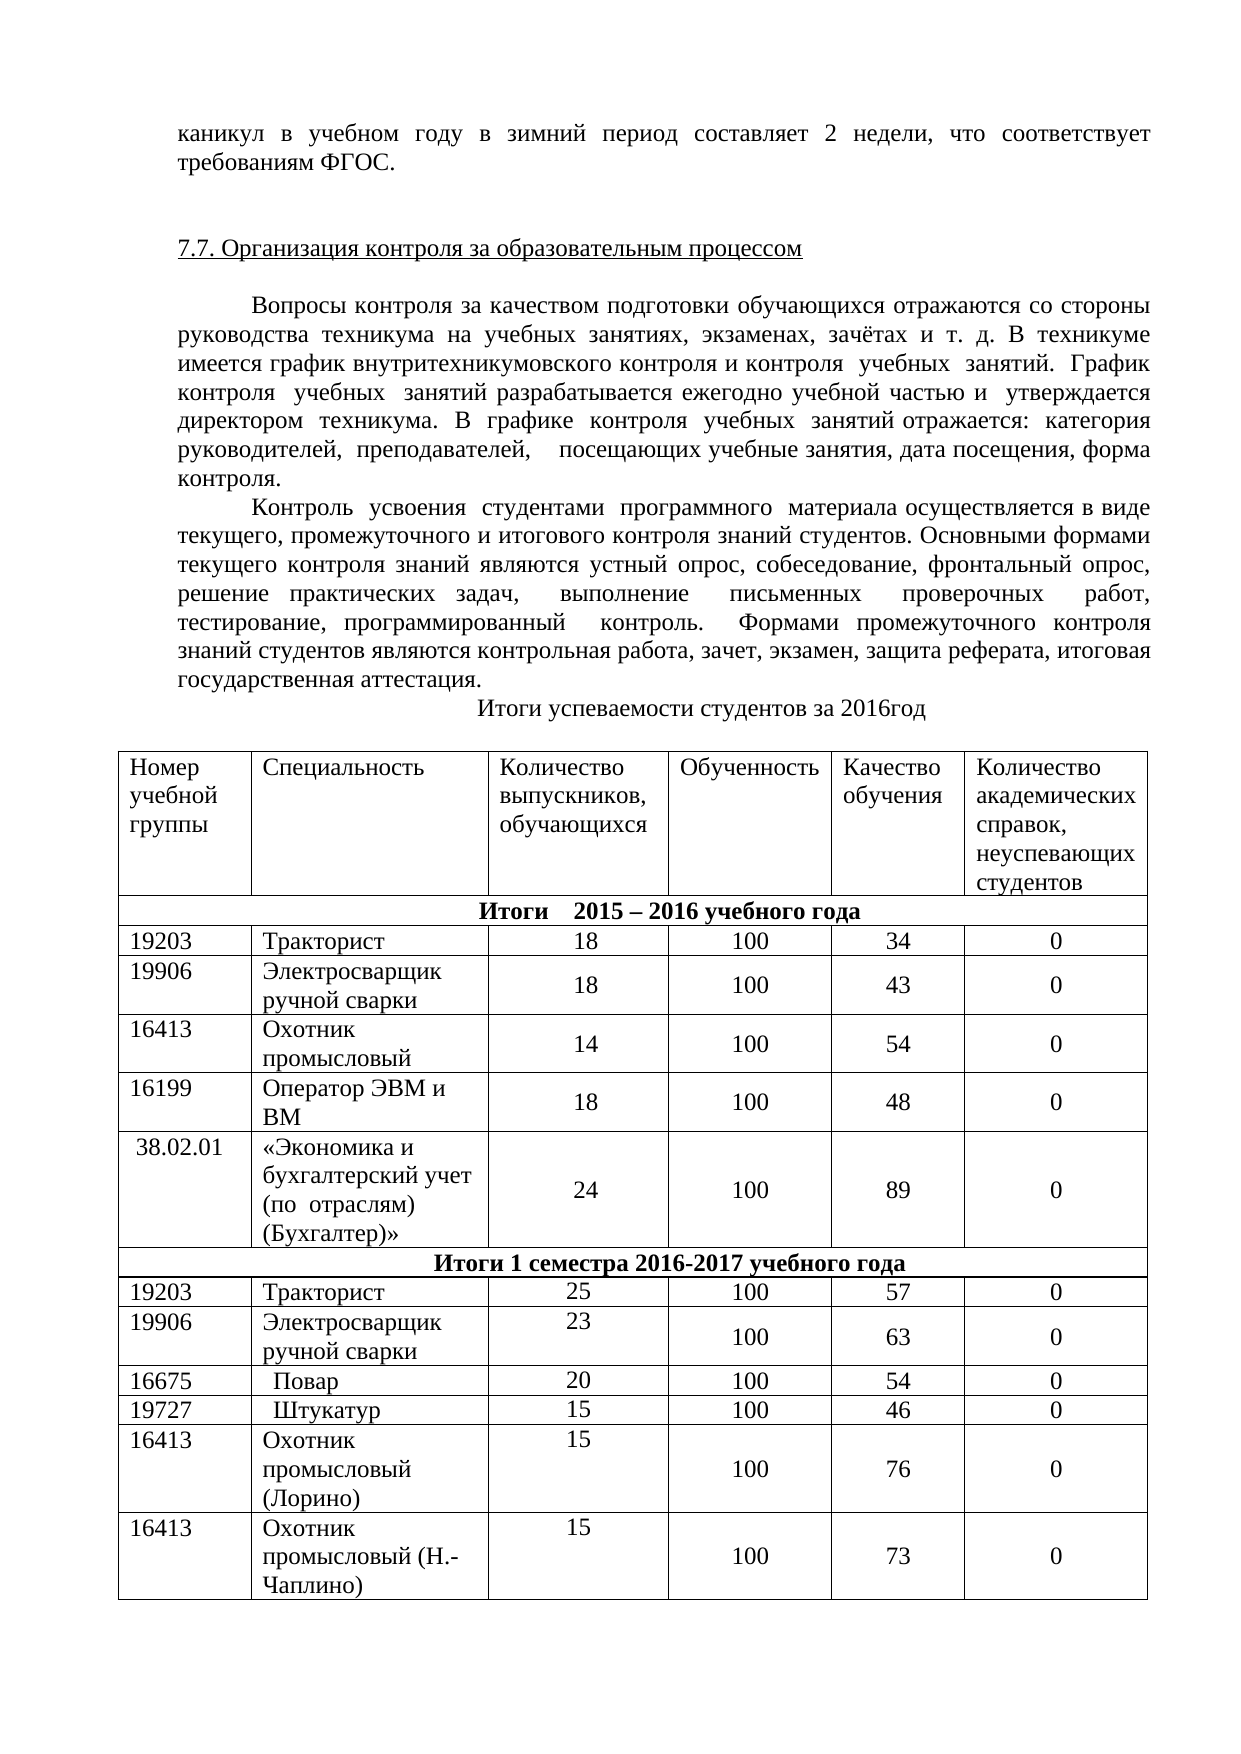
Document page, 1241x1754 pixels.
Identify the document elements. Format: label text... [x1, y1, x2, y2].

table_cell 34 [832, 926, 964, 955]
table_cell 57 [832, 1278, 964, 1306]
table_cell 15 [489, 1425, 668, 1512]
text Вопросы контроля за качеством подготовки обучающихся отражаются со стороны руководства техникума на учебных занятиях, экзаменах, зачётах и т. д. В техникуме имеется график внутритехникумовского контроля и контроля учебных занятий. График контроля учебных занятий разрабатывается ежегодно учебной частью и утверждается директором техникума. В графике контроля учебных занятий отражается: категория руководителей, преподавателей, посещающих учебные занятия, дата посещения, форма контроля. [177, 291, 1152, 492]
table_cell 0 [965, 926, 1147, 955]
table_cell 100 [669, 1132, 831, 1247]
table_cell 15 [489, 1396, 668, 1424]
table_cell 48 [832, 1073, 964, 1131]
table_cell Электросварщик ручной сварки [252, 956, 488, 1013]
table_cell 0 [965, 1132, 1147, 1247]
table_cell Охотник промысловый (Лорино) [252, 1425, 488, 1512]
table_cell 18 [489, 956, 668, 1013]
table_header Номер учебной группы [119, 752, 251, 895]
table_header Количество академических справок, неуспевающих студентов [965, 752, 1147, 895]
table_cell 15 [489, 1513, 668, 1599]
table_cell 18 [489, 926, 668, 955]
table_cell 0 [965, 1307, 1147, 1365]
table_cell Итоги 2015 – 2016 учебного года [119, 896, 1147, 925]
table_cell Повар [252, 1366, 488, 1394]
table_cell Оператор ЭВМ и ВМ [252, 1073, 488, 1131]
table_cell 14 [489, 1015, 668, 1072]
table_cell 16413 [119, 1425, 251, 1512]
table_cell Тракторист [252, 926, 488, 955]
table_cell 100 [669, 926, 831, 955]
table_cell 19203 [119, 926, 251, 955]
table_cell 100 [669, 1307, 831, 1365]
table_cell 18 [489, 1073, 668, 1131]
text 7.7. Организация контроля за образовательным процессом [177, 233, 1152, 262]
table_cell 73 [832, 1513, 964, 1599]
table_cell 23 [489, 1307, 668, 1365]
table_header Качество обучения [832, 752, 964, 895]
table_cell 16413 [119, 1513, 251, 1599]
table_cell 0 [965, 1073, 1147, 1131]
table_cell 63 [832, 1307, 964, 1365]
table_cell «Экономика и бухгалтерский учет (по отраслям) (Бухгалтер)» [252, 1132, 488, 1247]
table_cell 0 [965, 1513, 1147, 1599]
table_cell 24 [489, 1132, 668, 1247]
table_cell 100 [669, 1073, 831, 1131]
table_cell 46 [832, 1396, 964, 1424]
table_cell 20 [489, 1366, 668, 1394]
table_cell Штукатур [252, 1396, 488, 1424]
table_header Количество выпускников, обучающихся [489, 752, 668, 895]
table_cell 100 [669, 1366, 831, 1394]
table_cell 54 [832, 1366, 964, 1394]
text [177, 118, 1152, 176]
table_cell 16413 [119, 1015, 251, 1072]
table_cell 54 [832, 1015, 964, 1072]
table_cell 19203 [119, 1278, 251, 1306]
table_cell Охотник промысловый (Н.- Чаплино) [252, 1513, 488, 1599]
table_cell 19906 [119, 956, 251, 1013]
table_header Специальность [252, 752, 488, 895]
table_cell 19906 [119, 1307, 251, 1365]
table_cell 100 [669, 956, 831, 1013]
table_cell 0 [965, 1278, 1147, 1306]
table_cell 19727 [119, 1396, 251, 1424]
table_cell 76 [832, 1425, 964, 1512]
text Итоги успеваемости студентов за 2016год [177, 693, 1152, 722]
table_cell Электросварщик ручной сварки [252, 1307, 488, 1365]
table_cell 0 [965, 1015, 1147, 1072]
table_cell 16675 [119, 1366, 251, 1394]
table_cell 43 [832, 956, 964, 1013]
table_cell 100 [669, 1278, 831, 1306]
table_header Обученность [669, 752, 831, 895]
table_cell 100 [669, 1513, 831, 1599]
table_cell 89 [832, 1132, 964, 1247]
table_cell 0 [965, 1425, 1147, 1512]
table_cell Итоги 1 семестра 2016-2017 учебного года [119, 1248, 1147, 1276]
table_cell 16199 [119, 1073, 251, 1131]
table_cell 100 [669, 1425, 831, 1512]
table_cell 0 [965, 1366, 1147, 1394]
text Контроль усвоения студентами программного материала осуществляется в виде текущего, промежуточного и итогового контроля знаний студентов. Основными формами текущего контроля знаний являются устный опрос, собеседование, фронтальный опрос, решение практических задач, выполнение письменных проверочных работ, тестирование, программированный контроль. Формами промежуточного контроля знаний студентов являются контрольная работа, зачет, экзамен, защита реферата, итоговая государственная аттестация. [177, 492, 1152, 693]
table_cell 100 [669, 1396, 831, 1424]
table_cell Тракторист [252, 1278, 488, 1306]
table_cell 100 [669, 1015, 831, 1072]
table_cell Охотник промысловый [252, 1015, 488, 1072]
table_cell 0 [965, 956, 1147, 1013]
table_cell 0 [965, 1396, 1147, 1424]
table_cell 38.02.01 [119, 1132, 251, 1247]
table_cell 25 [489, 1278, 668, 1306]
